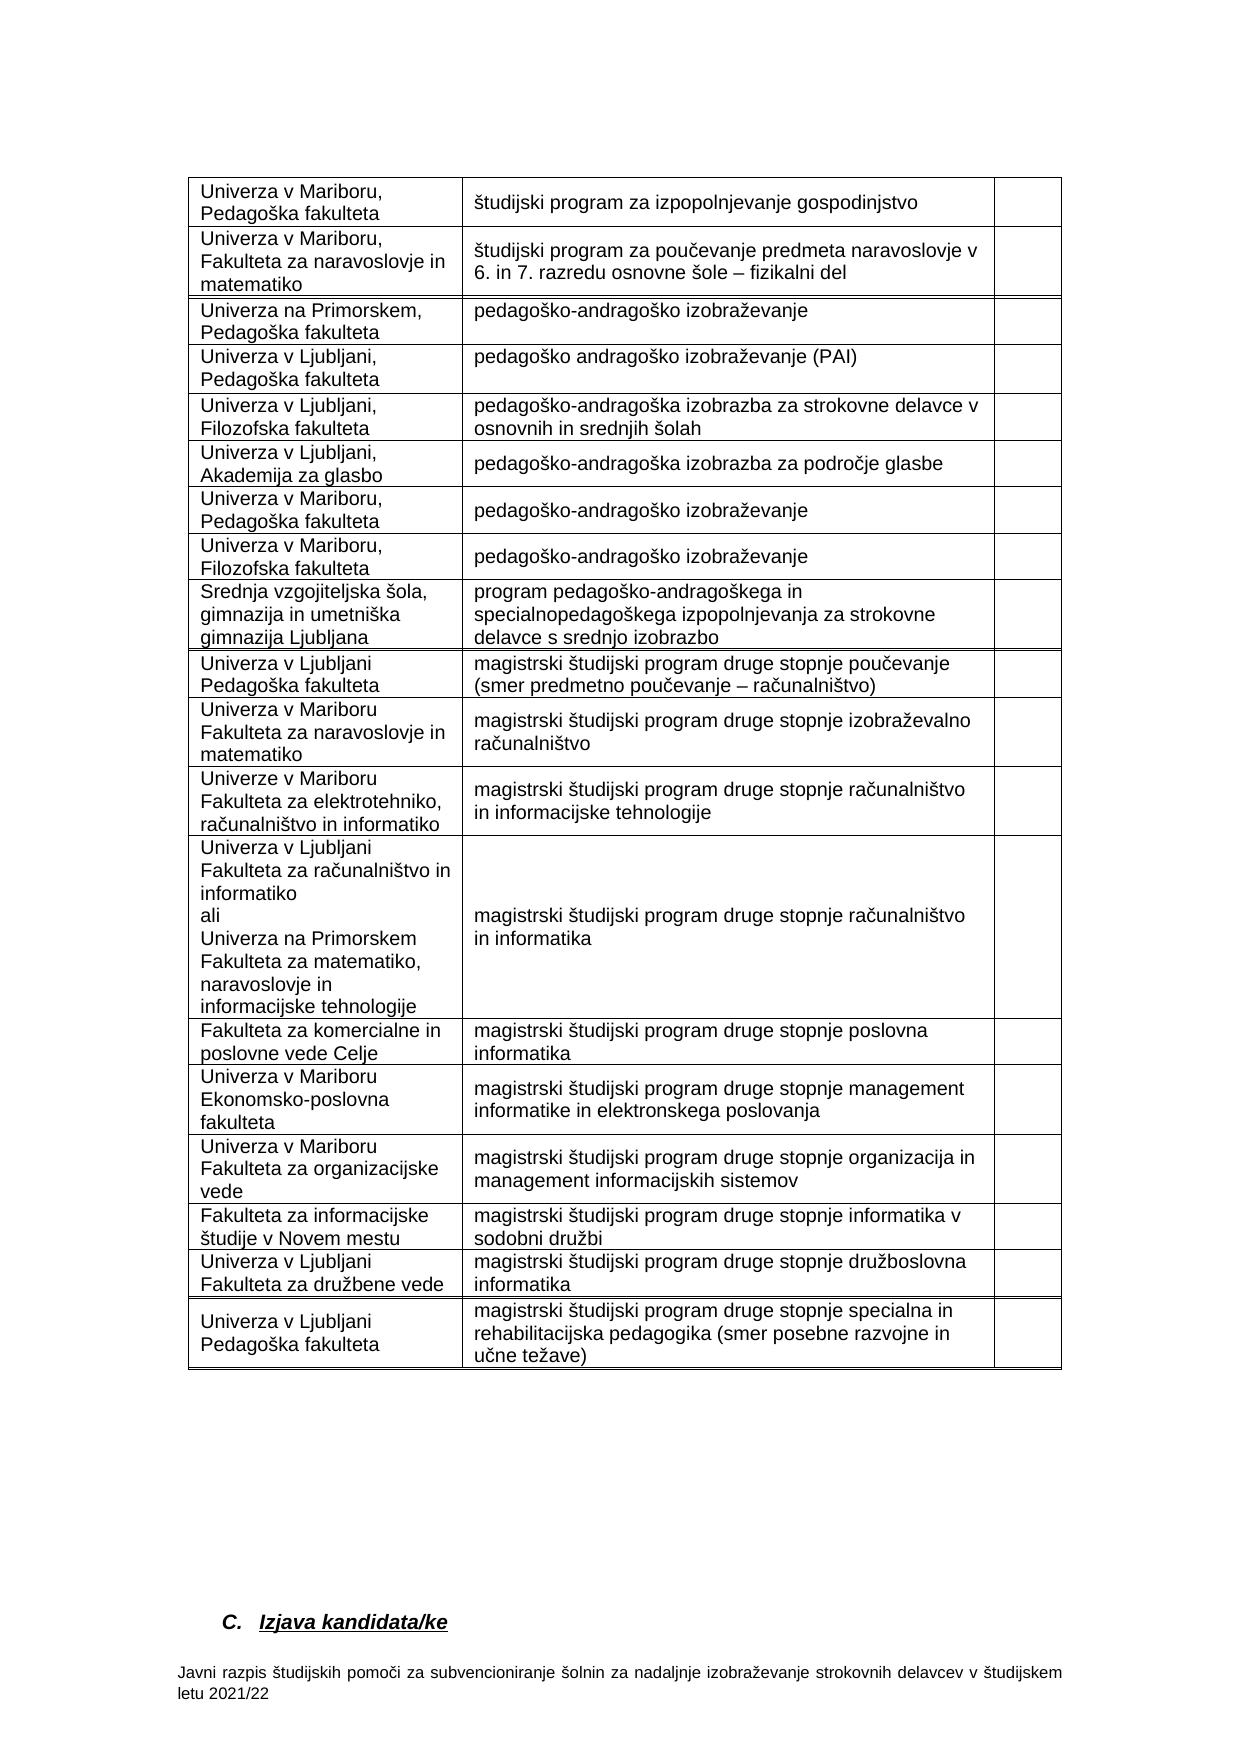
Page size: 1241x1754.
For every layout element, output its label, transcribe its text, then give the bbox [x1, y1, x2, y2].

table_cell [995, 1065, 1061, 1133]
table_cell Univerza v Ljubljani, Pedagoška fakulteta [189, 345, 462, 393]
table_cell Univerza v Ljubljani, Filozofska fakulteta [189, 394, 462, 440]
table_cell magistrski študijski program druge stopnje poučevanje (smer predmetno poučevanje – računalništvo) [463, 651, 994, 697]
table_cell magistrski študijski program druge stopnje izobraževalno računalništvo [463, 698, 994, 766]
table_cell Srednja vzgojiteljska šola, gimnazija in umetniška gimnazija Ljubljana [189, 580, 462, 648]
table_cell študijski program za izpopolnjevanje gospodinjstvo [463, 178, 994, 226]
table_cell [995, 345, 1061, 393]
table_cell študijski program za poučevanje predmeta naravoslovje v 6. in 7. razredu osnovne šole – fizikalni del [463, 227, 994, 295]
table_cell magistrski študijski program druge stopnje družboslovna informatika [463, 1250, 994, 1296]
table_cell pedagoško andragoško izobraževanje (PAI) [463, 345, 994, 393]
table_cell [995, 534, 1061, 579]
table_cell magistrski študijski program druge stopnje specialna in rehabilitacijska pedagogika (smer posebne razvojne in učne težave) [463, 1299, 994, 1367]
table_cell [995, 836, 1061, 1018]
table_cell Univerza v Mariboru Ekonomsko-poslovna fakulteta [189, 1065, 462, 1133]
table_cell Univerza v Ljubljani Fakulteta za računalništvo in informatiko ali Univerza na Primorskem Fakulteta za matematiko, naravoslovje in informacijske tehnologije [189, 836, 462, 1018]
table_cell magistrski študijski program druge stopnje poslovna informatika [463, 1019, 994, 1064]
table_cell [995, 767, 1061, 835]
table_cell [995, 394, 1061, 440]
table_cell pedagoško-andragoško izobraževanje [463, 299, 994, 344]
table_cell Univerza v Mariboru, Pedagoška fakulteta [189, 487, 462, 533]
table_cell [995, 487, 1061, 533]
table_cell [995, 299, 1061, 344]
table_cell [995, 1204, 1061, 1249]
table_cell Univerza v Ljubljani Pedagoška fakulteta [189, 1299, 462, 1367]
table_cell Univerza v Ljubljani Pedagoška fakulteta [189, 651, 462, 697]
table_cell pedagoško-andragoška izobrazba za področje glasbe [463, 441, 994, 486]
table_cell Univerza v Ljubljani Fakulteta za družbene vede [189, 1250, 462, 1296]
table_cell magistrski študijski program druge stopnje management informatike in elektronskega poslovanja [463, 1065, 994, 1133]
table_cell [995, 1019, 1061, 1064]
table_cell Fakulteta za informacijske študije v Novem mestu [189, 1204, 462, 1249]
table_cell pedagoško-andragoško izobraževanje [463, 534, 994, 579]
table_cell [995, 227, 1061, 295]
table_cell Univerza v Mariboru, Filozofska fakulteta [189, 534, 462, 579]
table_cell magistrski študijski program druge stopnje računalništvo in informacijske tehnologije [463, 767, 994, 835]
table_cell Univerza na Primorskem, Pedagoška fakulteta [189, 299, 462, 344]
table_cell Fakulteta za komercialne in poslovne vede Celje [189, 1019, 462, 1064]
table_cell program pedagoško-andragoškega in specialnopedagoškega izpopolnjevanja za strokovne delavce s srednjo izobrazbo [463, 580, 994, 648]
table_cell [995, 651, 1061, 697]
table_cell magistrski študijski program druge stopnje organizacija in management informacijskih sistemov [463, 1135, 994, 1203]
table_cell [995, 1250, 1061, 1296]
table_cell [995, 178, 1061, 226]
table_cell [995, 580, 1061, 648]
table_cell Univerze v Mariboru Fakulteta za elektrotehniko, računalništvo in informatiko [189, 767, 462, 835]
table_cell Univerza v Ljubljani, Akademija za glasbo [189, 441, 462, 486]
table_cell [995, 1135, 1061, 1203]
table_cell magistrski študijski program druge stopnje informatika v sodobni družbi [463, 1204, 994, 1249]
table_cell pedagoško-andragoško izobraževanje [463, 487, 994, 533]
table_cell Univerza v Mariboru, Pedagoška fakulteta [189, 178, 462, 226]
table_cell pedagoško-andragoška izobrazba za strokovne delavce v osnovnih in srednjih šolah [463, 394, 994, 440]
table_cell Univerza v Mariboru Fakulteta za naravoslovje in matematiko [189, 698, 462, 766]
table_cell Univerza v Mariboru Fakulteta za organizacijske vede [189, 1135, 462, 1203]
table_cell [995, 441, 1061, 486]
table_cell magistrski študijski program druge stopnje računalništvo in informatika [463, 836, 994, 1018]
table_cell [995, 698, 1061, 766]
list Izjava kandidata/ke [222, 1609, 1063, 1633]
table_cell [995, 1299, 1061, 1367]
table_cell Univerza v Mariboru, Fakulteta za naravoslovje in matematiko [189, 227, 462, 295]
